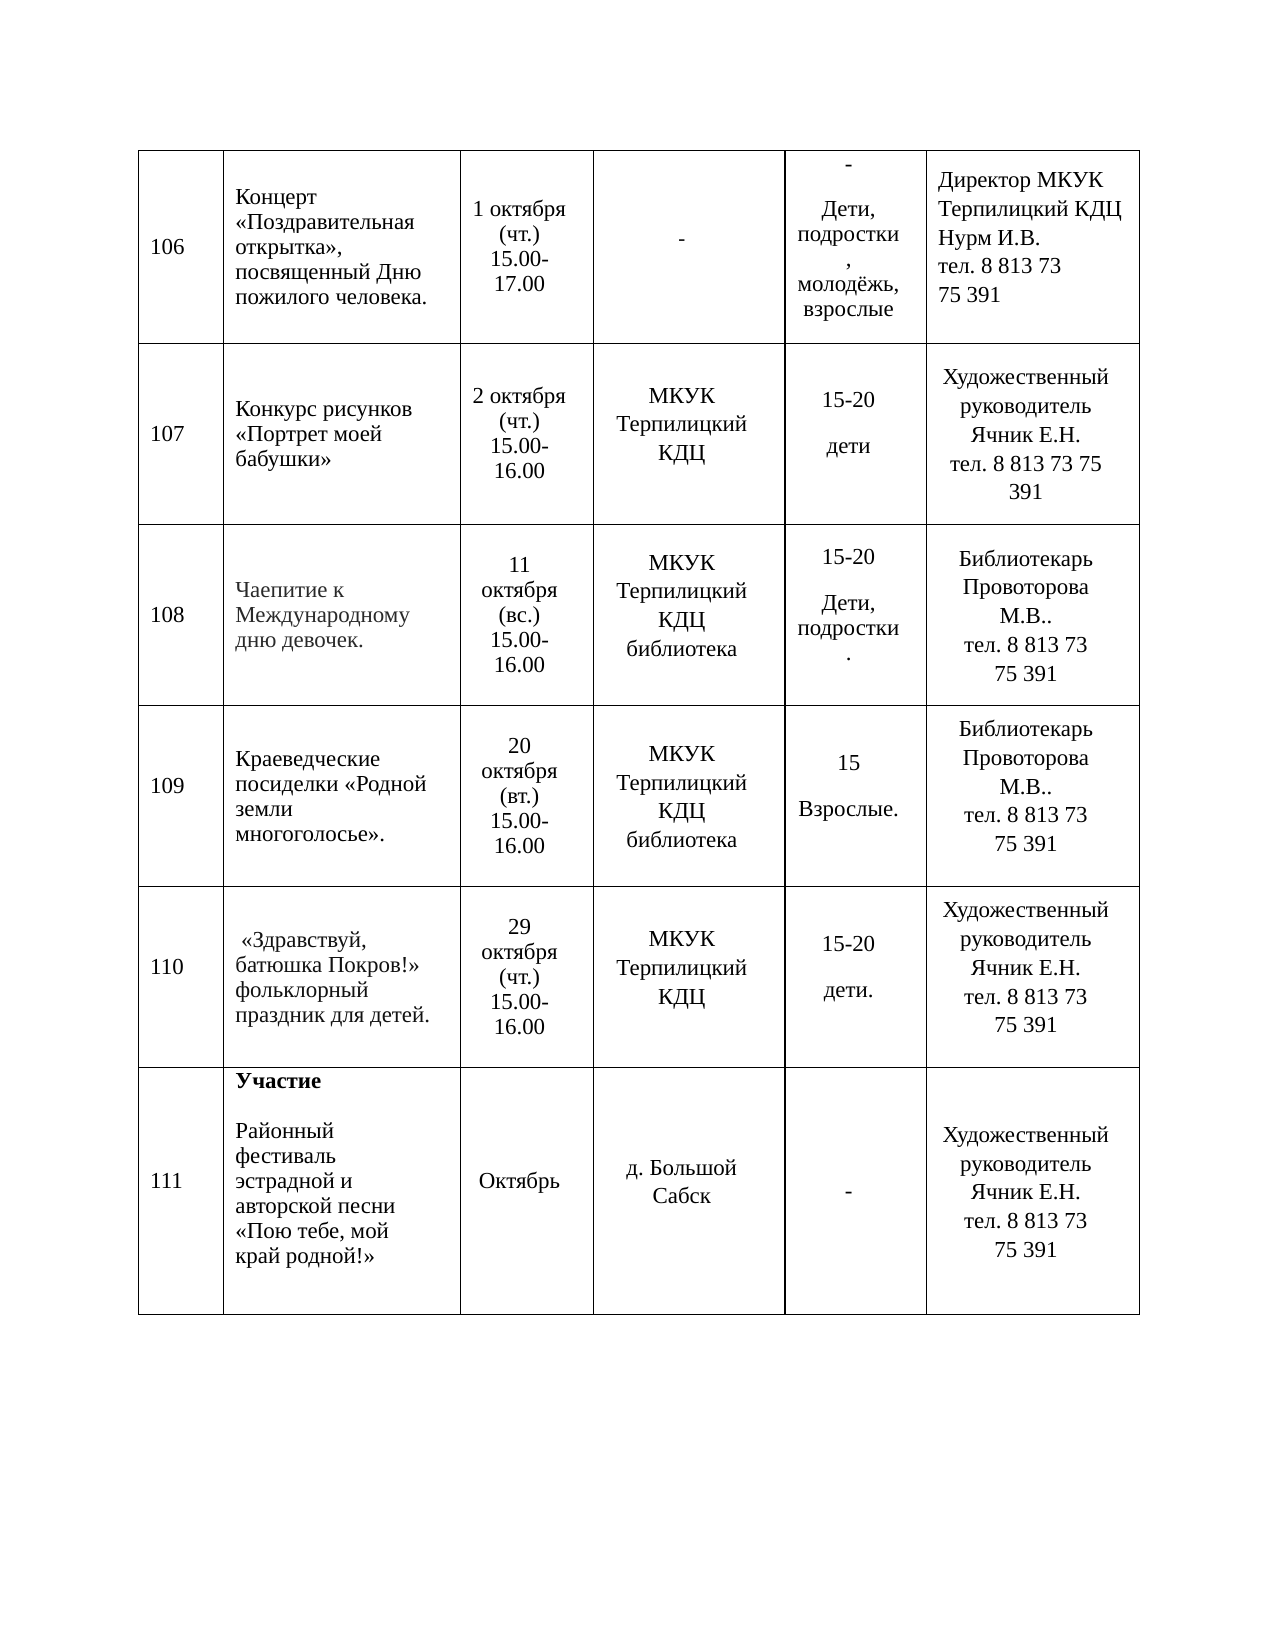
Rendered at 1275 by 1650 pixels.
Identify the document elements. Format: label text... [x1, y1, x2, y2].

table_cell Библиотекарь Провоторова М.В.. тел. 8 813 73 75 391 [927, 706, 1139, 886]
table_cell Участие Районный фестиваль эстрадной и авторской песни «Пою тебе, мой край родной!» [224, 1068, 460, 1314]
table_cell 108 [139, 525, 223, 705]
table_cell МКУК Терпилицкий КДЦ [594, 344, 784, 524]
table_cell Краеведческие посиделки «Родной земли многоголосье». [224, 706, 460, 886]
table_cell 15-20 дети. [786, 887, 926, 1067]
table_cell 106 [139, 151, 223, 343]
table_cell Конкурс рисунков «Портрет моей бабушки» [224, 344, 460, 524]
table_cell 110 [139, 887, 223, 1067]
table_cell 29 октября (чт.) 15.00-16.00 [461, 887, 593, 1067]
table_cell «Здравствуй, батюшка Покров!» фольклорный праздник для детей. [224, 887, 460, 1067]
table_cell 11 октября (вс.) 15.00-16.00 [461, 525, 593, 705]
table_cell д. Большой Сабск [594, 1068, 784, 1314]
table_cell 1 октября (чт.) 15.00-17.00 [461, 151, 593, 343]
table_cell Художественный руководитель Ячник Е.Н. тел. 8 813 73 75 391 [927, 887, 1139, 1067]
table_cell 15-20 Дети, подростки. [786, 525, 926, 705]
table_cell 20 октября (вт.) 15.00-16.00 [461, 706, 593, 886]
table_cell Чаепитие к Международному дню девочек. [224, 525, 460, 705]
table_cell Библиотекарь Провоторова М.В.. тел. 8 813 73 75 391 [927, 525, 1139, 705]
table_cell 109 [139, 706, 223, 886]
table_cell Художественный руководитель Ячник Е.Н. тел. 8 813 73 75 391 [927, 344, 1139, 524]
table_cell Октябрь [461, 1068, 593, 1314]
table_cell 15-20 дети [786, 344, 926, 524]
table_cell Художественный руководитель Ячник Е.Н. тел. 8 813 73 75 391 [927, 1068, 1139, 1314]
table_cell МКУК Терпилицкий КДЦ [594, 887, 784, 1067]
table_cell 107 [139, 344, 223, 524]
table_cell Директор МКУК Терпилицкий КДЦ Нурм И.В. тел. 8 813 73 75 391 [927, 151, 1139, 343]
table_cell МКУК Терпилицкий КДЦ библиотека [594, 525, 784, 705]
table_cell МКУК Терпилицкий КДЦ библиотека [594, 706, 784, 886]
table_cell - Дети, подростки, молодёжь, взрослые [786, 151, 926, 343]
table_cell 111 [139, 1068, 223, 1314]
table_cell - [786, 1068, 926, 1314]
table_cell 15 Взрослые. [786, 706, 926, 886]
table_cell - [594, 151, 784, 343]
table_cell Концерт «Поздравительная открытка», посвященный Дню пожилого человека. [224, 151, 460, 343]
table_cell 2 октября (чт.) 15.00-16.00 [461, 344, 593, 524]
